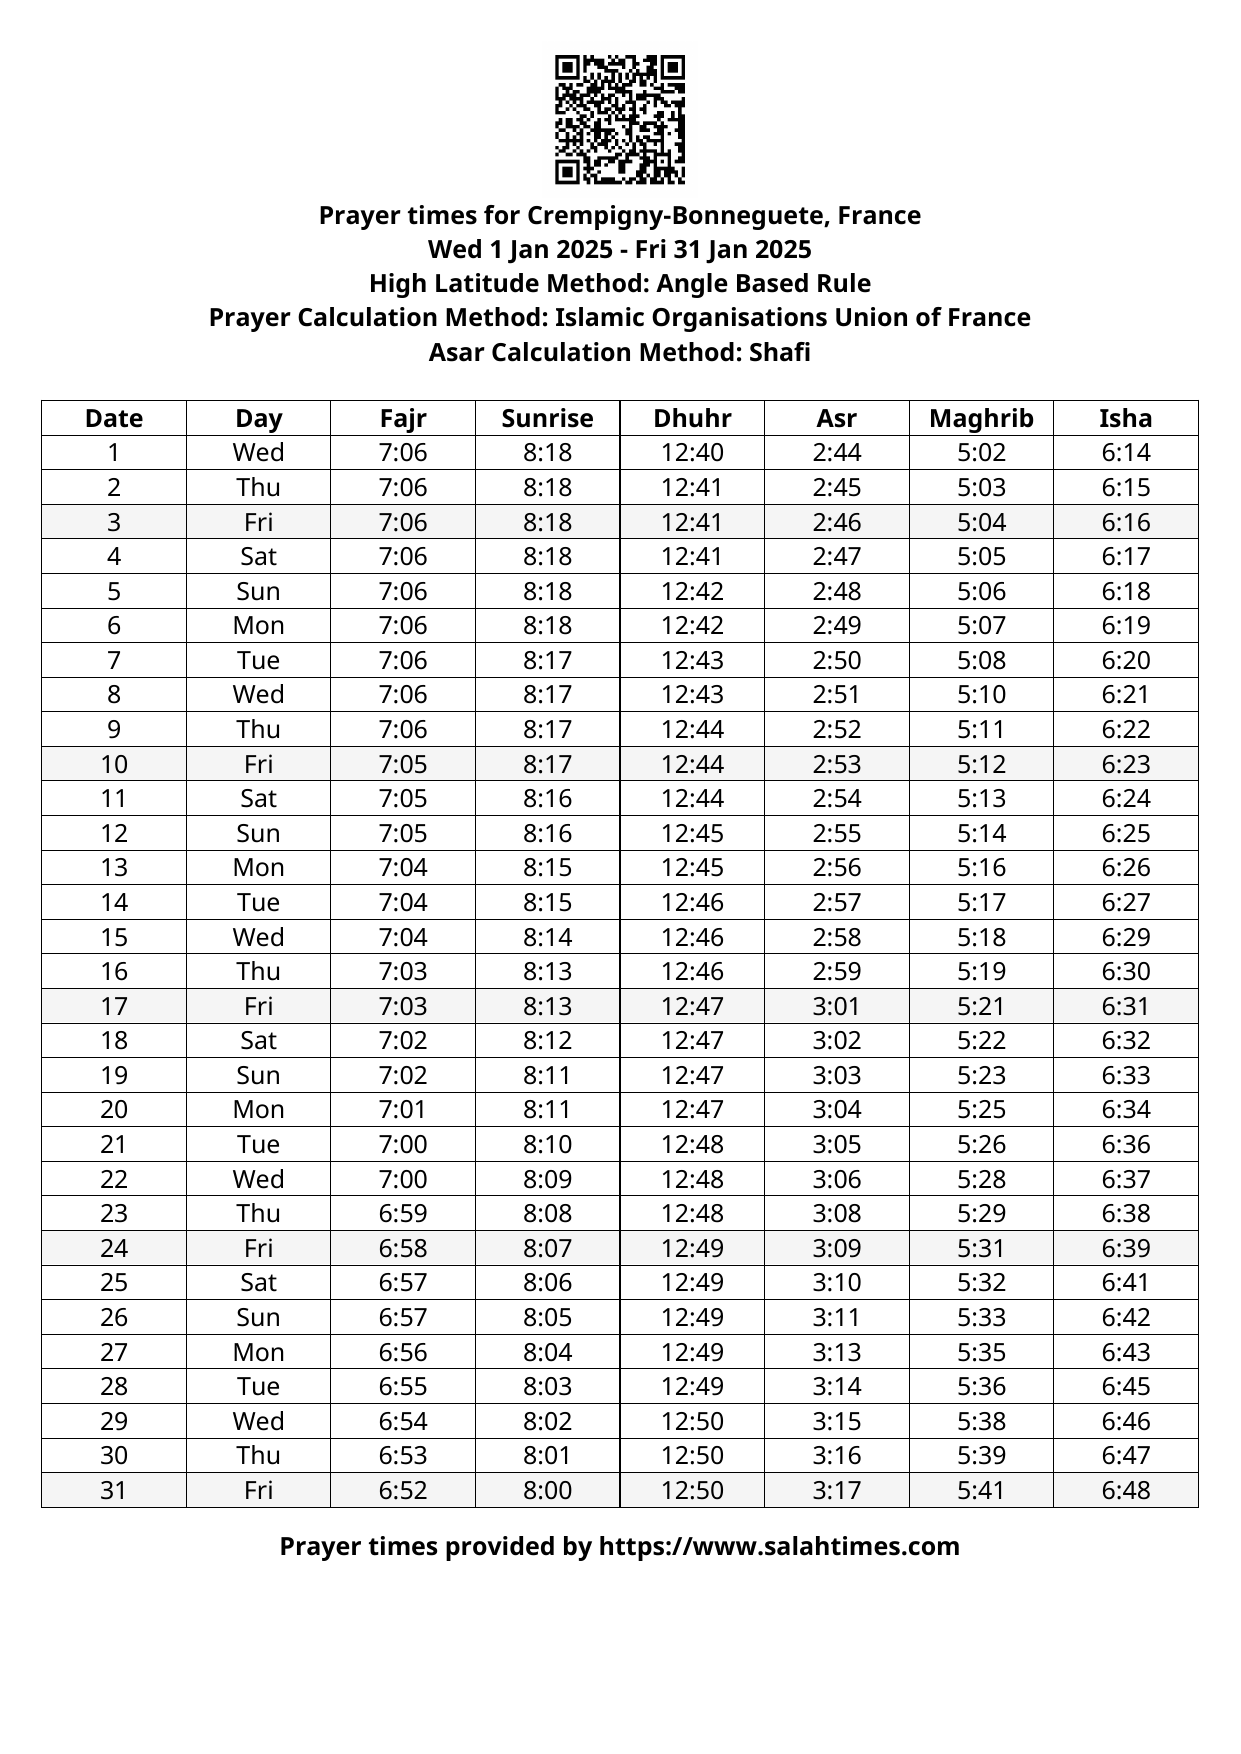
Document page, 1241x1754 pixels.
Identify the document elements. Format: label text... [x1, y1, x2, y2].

table_cell 1 [42, 436, 186, 469]
table_cell 6:25 [1054, 816, 1198, 849]
table_cell 30 [42, 1439, 186, 1472]
table_cell Sun [187, 816, 330, 849]
table_header Date [42, 401, 186, 434]
table_cell 2 [42, 470, 186, 504]
table_cell Thu [187, 470, 330, 504]
table_cell 5:02 [910, 436, 1053, 469]
table_cell 8:04 [476, 1335, 619, 1368]
table_cell 2:53 [765, 747, 909, 780]
table_cell 6:38 [1054, 1196, 1198, 1230]
table_cell 5:33 [910, 1300, 1053, 1334]
table_cell 8:15 [476, 851, 619, 884]
table_cell 8:10 [476, 1127, 619, 1161]
table_cell 27 [42, 1335, 186, 1368]
table_cell 6:55 [331, 1369, 475, 1403]
table_cell 3:08 [765, 1196, 909, 1230]
table_cell 12:41 [621, 470, 764, 504]
table_cell 8:17 [476, 747, 619, 780]
text High Latitude Method: Angle Based Rule [42, 266, 1198, 300]
table_cell 5:06 [910, 574, 1053, 607]
table_cell 7:06 [331, 574, 475, 607]
table_cell 2:54 [765, 781, 909, 815]
table_cell 8:18 [476, 436, 619, 469]
table_cell 12:48 [621, 1162, 764, 1195]
table_cell 2:49 [765, 609, 909, 642]
table_cell 11 [42, 781, 186, 815]
table_cell Mon [187, 609, 330, 642]
table_cell Sat [187, 781, 330, 815]
table_cell 8:12 [476, 1024, 619, 1057]
table_cell 12:44 [621, 781, 764, 815]
table_header Maghrib [910, 401, 1053, 434]
table_cell Fri [187, 989, 330, 1022]
table_cell 8:17 [476, 678, 619, 711]
table_cell 3:16 [765, 1439, 909, 1472]
table_cell Tue [187, 1369, 330, 1403]
table_cell 2:50 [765, 643, 909, 677]
table_cell 5:10 [910, 678, 1053, 711]
table_cell 7:05 [331, 816, 475, 849]
table_cell 7:02 [331, 1058, 475, 1092]
table_cell 8:13 [476, 954, 619, 988]
table_cell 5:11 [910, 712, 1053, 746]
table_cell 6:19 [1054, 609, 1198, 642]
table_cell 6:31 [1054, 989, 1198, 1022]
table_cell 12:49 [621, 1300, 764, 1334]
table_cell Tue [187, 885, 330, 919]
table_cell 8:17 [476, 643, 619, 677]
table_cell 6:36 [1054, 1127, 1198, 1161]
table_cell 12:46 [621, 954, 764, 988]
table_cell 5:18 [910, 920, 1053, 953]
table_cell 2:55 [765, 816, 909, 849]
table_cell 5:32 [910, 1266, 1053, 1299]
table_cell 5:19 [910, 954, 1053, 988]
table_cell Thu [187, 954, 330, 988]
table_cell Sat [187, 539, 330, 573]
table_cell 7:06 [331, 436, 475, 469]
table_cell 6:37 [1054, 1162, 1198, 1195]
text Wed 1 Jan 2025 - Fri 31 Jan 2025 [42, 232, 1198, 266]
table_cell 6:54 [331, 1404, 475, 1437]
table_cell 5:13 [910, 781, 1053, 815]
table_cell 8:15 [476, 885, 619, 919]
table_cell 12:50 [621, 1404, 764, 1437]
table_cell 8:02 [476, 1404, 619, 1437]
table_cell 7:06 [331, 678, 475, 711]
table_cell 12:41 [621, 539, 764, 573]
table_cell 7:06 [331, 539, 475, 573]
table_cell 6:29 [1054, 920, 1198, 953]
table_cell 7:02 [331, 1024, 475, 1057]
table_cell 7:04 [331, 851, 475, 884]
table_cell 3:09 [765, 1231, 909, 1264]
table_cell 8:18 [476, 470, 619, 504]
table_cell 6:47 [1054, 1439, 1198, 1472]
table_cell 5:25 [910, 1093, 1053, 1126]
table_cell 12:41 [621, 505, 764, 538]
table_cell 7:06 [331, 609, 475, 642]
table_cell 6:48 [1054, 1473, 1198, 1507]
table_cell 23 [42, 1196, 186, 1230]
table_cell 6:18 [1054, 574, 1198, 607]
table_cell 2:47 [765, 539, 909, 573]
table_cell 3:10 [765, 1266, 909, 1299]
table_cell Sun [187, 1058, 330, 1092]
table_cell 5:31 [910, 1231, 1053, 1264]
table_cell 2:46 [765, 505, 909, 538]
table_cell Sun [187, 1300, 330, 1334]
table_cell 5 [42, 574, 186, 607]
table_cell 8 [42, 678, 186, 711]
table_cell 12:43 [621, 643, 764, 677]
table_cell 8:18 [476, 505, 619, 538]
table_cell 6:46 [1054, 1404, 1198, 1437]
table_cell 6:26 [1054, 851, 1198, 884]
table_header Dhuhr [621, 401, 764, 434]
table_cell 26 [42, 1300, 186, 1334]
table_cell 2:48 [765, 574, 909, 607]
table_cell 17 [42, 989, 186, 1022]
table_cell 19 [42, 1058, 186, 1092]
table_cell 12:49 [621, 1369, 764, 1403]
text Asar Calculation Method: Shafi [42, 334, 1198, 368]
table_cell 5:04 [910, 505, 1053, 538]
table_cell 3:03 [765, 1058, 909, 1092]
table_cell 2:44 [765, 436, 909, 469]
table_cell 12:50 [621, 1473, 764, 1507]
table_cell 12:44 [621, 712, 764, 746]
table_cell 12:48 [621, 1196, 764, 1230]
table_cell 5:14 [910, 816, 1053, 849]
table_cell Fri [187, 1473, 330, 1507]
table_cell 8:14 [476, 920, 619, 953]
table_cell Wed [187, 1162, 330, 1195]
table_cell 6:15 [1054, 470, 1198, 504]
table_cell Tue [187, 643, 330, 677]
table_cell 5:07 [910, 609, 1053, 642]
table_cell 3:11 [765, 1300, 909, 1334]
table_cell 3:17 [765, 1473, 909, 1507]
table_cell 5:16 [910, 851, 1053, 884]
text Prayer Calculation Method: Islamic Organisations Union of France [42, 300, 1198, 334]
table_cell 7:03 [331, 989, 475, 1022]
table_cell 14 [42, 885, 186, 919]
table_cell 5:36 [910, 1369, 1053, 1403]
table_cell 12:49 [621, 1335, 764, 1368]
table_cell 5:23 [910, 1058, 1053, 1092]
table_cell Mon [187, 851, 330, 884]
table_header Isha [1054, 401, 1198, 434]
table_cell 12:49 [621, 1266, 764, 1299]
table_cell 8:18 [476, 539, 619, 573]
table_cell 12:49 [621, 1231, 764, 1264]
table_cell 22 [42, 1162, 186, 1195]
table_cell 3 [42, 505, 186, 538]
table_cell 10 [42, 747, 186, 780]
table_cell 8:11 [476, 1093, 619, 1126]
table_cell 20 [42, 1093, 186, 1126]
table_cell 7:03 [331, 954, 475, 988]
text Prayer times for Crempigny-Bonneguete, France [42, 198, 1198, 232]
table_cell 8:08 [476, 1196, 619, 1230]
table_cell 12:48 [621, 1127, 764, 1161]
table_cell 12:47 [621, 989, 764, 1022]
table_cell 6:30 [1054, 954, 1198, 988]
table_cell Mon [187, 1335, 330, 1368]
table_cell Thu [187, 1196, 330, 1230]
table_cell Mon [187, 1093, 330, 1126]
table_cell 12:47 [621, 1058, 764, 1092]
table_cell 7:06 [331, 505, 475, 538]
table_cell 5:17 [910, 885, 1053, 919]
table_cell Sat [187, 1024, 330, 1057]
table_cell 8:17 [476, 712, 619, 746]
table_cell 29 [42, 1404, 186, 1437]
table_cell 6:27 [1054, 885, 1198, 919]
table_cell 12:40 [621, 436, 764, 469]
table_cell 6:42 [1054, 1300, 1198, 1334]
table_cell 6:14 [1054, 436, 1198, 469]
table_cell 6:34 [1054, 1093, 1198, 1126]
table_cell 9 [42, 712, 186, 746]
table_cell 7:01 [331, 1093, 475, 1126]
table_cell Wed [187, 678, 330, 711]
table_cell 6:52 [331, 1473, 475, 1507]
table_cell 5:41 [910, 1473, 1053, 1507]
table_header Day [187, 401, 330, 434]
table_cell 7:05 [331, 781, 475, 815]
table_cell Sat [187, 1266, 330, 1299]
table_cell 12:42 [621, 574, 764, 607]
table_cell 6 [42, 609, 186, 642]
table_cell 5:28 [910, 1162, 1053, 1195]
table_cell 8:09 [476, 1162, 619, 1195]
table_cell 7:06 [331, 643, 475, 677]
table_cell 12:43 [621, 678, 764, 711]
table_cell 3:06 [765, 1162, 909, 1195]
table_cell 6:57 [331, 1266, 475, 1299]
table_cell 8:01 [476, 1439, 619, 1472]
table_cell 7:04 [331, 885, 475, 919]
table_cell 6:33 [1054, 1058, 1198, 1092]
table_cell 4 [42, 539, 186, 573]
table_cell 7:00 [331, 1162, 475, 1195]
text Prayer times provided by https://www.salahtimes.com [42, 1528, 1198, 1563]
table_cell 2:58 [765, 920, 909, 953]
table_cell 7 [42, 643, 186, 677]
table_cell 3:13 [765, 1335, 909, 1368]
table_cell Tue [187, 1127, 330, 1161]
table_cell 12:47 [621, 1024, 764, 1057]
table_cell 6:16 [1054, 505, 1198, 538]
table_cell Fri [187, 1231, 330, 1264]
table_cell 2:57 [765, 885, 909, 919]
table_cell 5:22 [910, 1024, 1053, 1057]
table_cell 12:42 [621, 609, 764, 642]
table_cell 8:16 [476, 781, 619, 815]
table_cell 8:03 [476, 1369, 619, 1403]
table_cell 6:41 [1054, 1266, 1198, 1299]
table_cell 5:35 [910, 1335, 1053, 1368]
table_cell 24 [42, 1231, 186, 1264]
table_cell 12:46 [621, 885, 764, 919]
table_cell 6:32 [1054, 1024, 1198, 1057]
table_cell Thu [187, 1439, 330, 1472]
table_cell 8:00 [476, 1473, 619, 1507]
table_cell 6:21 [1054, 678, 1198, 711]
table_cell 13 [42, 851, 186, 884]
table_cell 8:13 [476, 989, 619, 1022]
table_cell 6:57 [331, 1300, 475, 1334]
table_cell 2:45 [765, 470, 909, 504]
table_cell 6:24 [1054, 781, 1198, 815]
table_cell 6:23 [1054, 747, 1198, 780]
table_cell 6:43 [1054, 1335, 1198, 1368]
table_cell 2:51 [765, 678, 909, 711]
table_cell 12:47 [621, 1093, 764, 1126]
table_cell 5:05 [910, 539, 1053, 573]
table_cell Fri [187, 747, 330, 780]
table_cell 15 [42, 920, 186, 953]
table_cell 6:39 [1054, 1231, 1198, 1264]
table_cell 3:04 [765, 1093, 909, 1126]
table_cell 6:56 [331, 1335, 475, 1368]
table_cell 31 [42, 1473, 186, 1507]
table_cell 6:53 [331, 1439, 475, 1472]
table_cell 3:05 [765, 1127, 909, 1161]
table_cell 18 [42, 1024, 186, 1057]
table_cell 5:21 [910, 989, 1053, 1022]
table_cell 6:58 [331, 1231, 475, 1264]
table_cell 6:20 [1054, 643, 1198, 677]
table_cell 16 [42, 954, 186, 988]
table_cell 5:08 [910, 643, 1053, 677]
table_cell Fri [187, 505, 330, 538]
table_cell 2:59 [765, 954, 909, 988]
table_header Asr [765, 401, 909, 434]
table_cell 25 [42, 1266, 186, 1299]
table_cell 5:39 [910, 1439, 1053, 1472]
table_cell 12:45 [621, 816, 764, 849]
table_cell 5:29 [910, 1196, 1053, 1230]
table_cell 7:05 [331, 747, 475, 780]
table_cell 6:17 [1054, 539, 1198, 573]
table_cell 12 [42, 816, 186, 849]
picture [542, 41, 699, 198]
table_cell 2:56 [765, 851, 909, 884]
table_cell 8:16 [476, 816, 619, 849]
table_cell 5:38 [910, 1404, 1053, 1437]
table_cell 7:06 [331, 712, 475, 746]
table_cell 3:14 [765, 1369, 909, 1403]
table_cell Wed [187, 436, 330, 469]
table_cell 6:22 [1054, 712, 1198, 746]
table_cell 28 [42, 1369, 186, 1403]
table_cell 8:11 [476, 1058, 619, 1092]
table_cell 7:00 [331, 1127, 475, 1161]
table_cell 5:26 [910, 1127, 1053, 1161]
table_cell 8:07 [476, 1231, 619, 1264]
table_cell 2:52 [765, 712, 909, 746]
table_cell Wed [187, 1404, 330, 1437]
table_cell 7:06 [331, 470, 475, 504]
table_cell 12:50 [621, 1439, 764, 1472]
table_cell 8:06 [476, 1266, 619, 1299]
table_cell 8:18 [476, 609, 619, 642]
table_cell 5:03 [910, 470, 1053, 504]
table_cell 6:45 [1054, 1369, 1198, 1403]
table_cell 3:02 [765, 1024, 909, 1057]
table_cell Wed [187, 920, 330, 953]
table_header Fajr [331, 401, 475, 434]
table_cell 6:59 [331, 1196, 475, 1230]
table_cell 5:12 [910, 747, 1053, 780]
table_cell 8:18 [476, 574, 619, 607]
table_header Sunrise [476, 401, 619, 434]
table_cell 7:04 [331, 920, 475, 953]
table_cell 8:05 [476, 1300, 619, 1334]
table_cell 12:45 [621, 851, 764, 884]
table_cell 3:15 [765, 1404, 909, 1437]
table_cell 12:44 [621, 747, 764, 780]
table_cell Sun [187, 574, 330, 607]
table_cell Thu [187, 712, 330, 746]
table_cell 3:01 [765, 989, 909, 1022]
table_cell 12:46 [621, 920, 764, 953]
table_cell 21 [42, 1127, 186, 1161]
